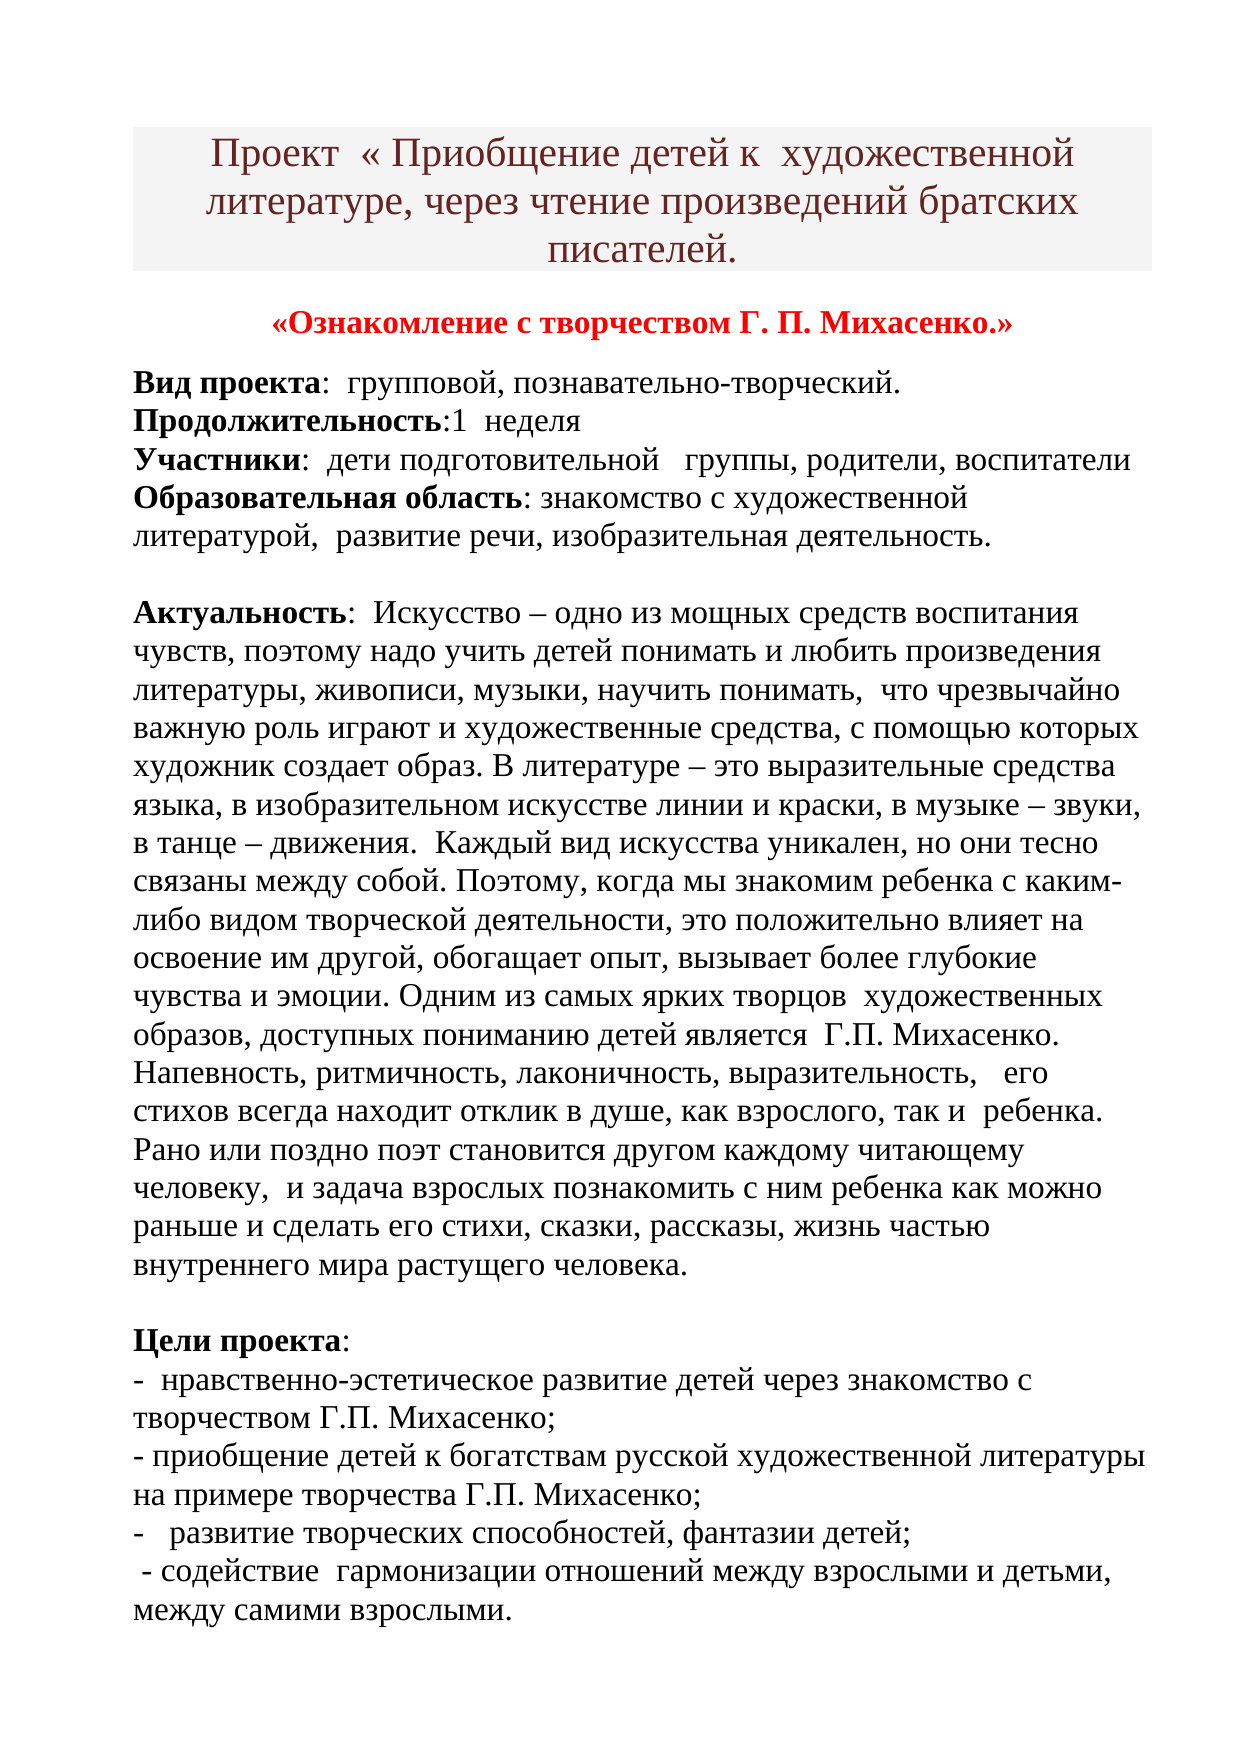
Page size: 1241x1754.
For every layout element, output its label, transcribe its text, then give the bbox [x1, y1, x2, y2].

text - приобщение детей к богатствам русской художественной литературы на примере творчества Г.П. Михасенко; [133, 1435, 1152, 1512]
text Актуальность: Искусство – одно из мощных средств воспитания чувств, поэтому надо учить детей понимать и любить произведения литературы, живописи, музыки, научить понимать, что чрезвычайно важную роль играют и художественные средства, с помощью которых художник создает образ. В литературе – это выразительные средства языка, в изобразительном искусстве линии и краски, в музыке – звуки, в танце – движения. Каждый вид искусства уникален, но они тесно связаны между собой. Поэтому, когда мы знакомим ребенка с каким-либо видом творческой деятельности, это положительно влияет на освоение им другой, обогащает опыт, вызывает более глубокие чувства и эмоции. Одним из самых ярких творцов художественных образов, доступных пониманию детей является Г.П. Михасенко. Напевность, ритмичность, лаконичность, выразительность, его стихов всегда находит отклик в душе, как взрослого, так и ребенка. Рано или поздно поэт становится другом каждому читающему человеку, и задача взрослых познакомить с ним ребенка как можно раньше и сделать его стихи, сказки, рассказы, жизнь частью внутреннего мира растущего человека. [133, 592, 1152, 1282]
text Цели проекта: [133, 1320, 1152, 1359]
text Вид проекта: групповой, познавательно-творческий. [133, 362, 1152, 400]
text - нравственно-эстетическое развитие детей через знакомство с творчеством Г.П. Михасенко; [133, 1359, 1152, 1435]
text Продолжительность:1 неделя [133, 400, 1152, 439]
text - содействие гармонизации отношений между взрослыми и детьми, между самими взрослыми. [133, 1550, 1152, 1627]
text Проект « Приобщение детей к художественной литературе, через чтение произведений братских писателей. [133, 127, 1152, 271]
text Образовательная область: знакомство с художественной литературой, развитие речи, изобразительная деятельность. [133, 477, 1152, 554]
text - развитие творческих способностей, фантазии детей; [133, 1512, 1152, 1550]
text «Ознакомление с творчеством Г. П. Михасенко.» [133, 302, 1152, 341]
text Участники: дети подготовительной группы, родители, воспитатели [133, 439, 1152, 477]
